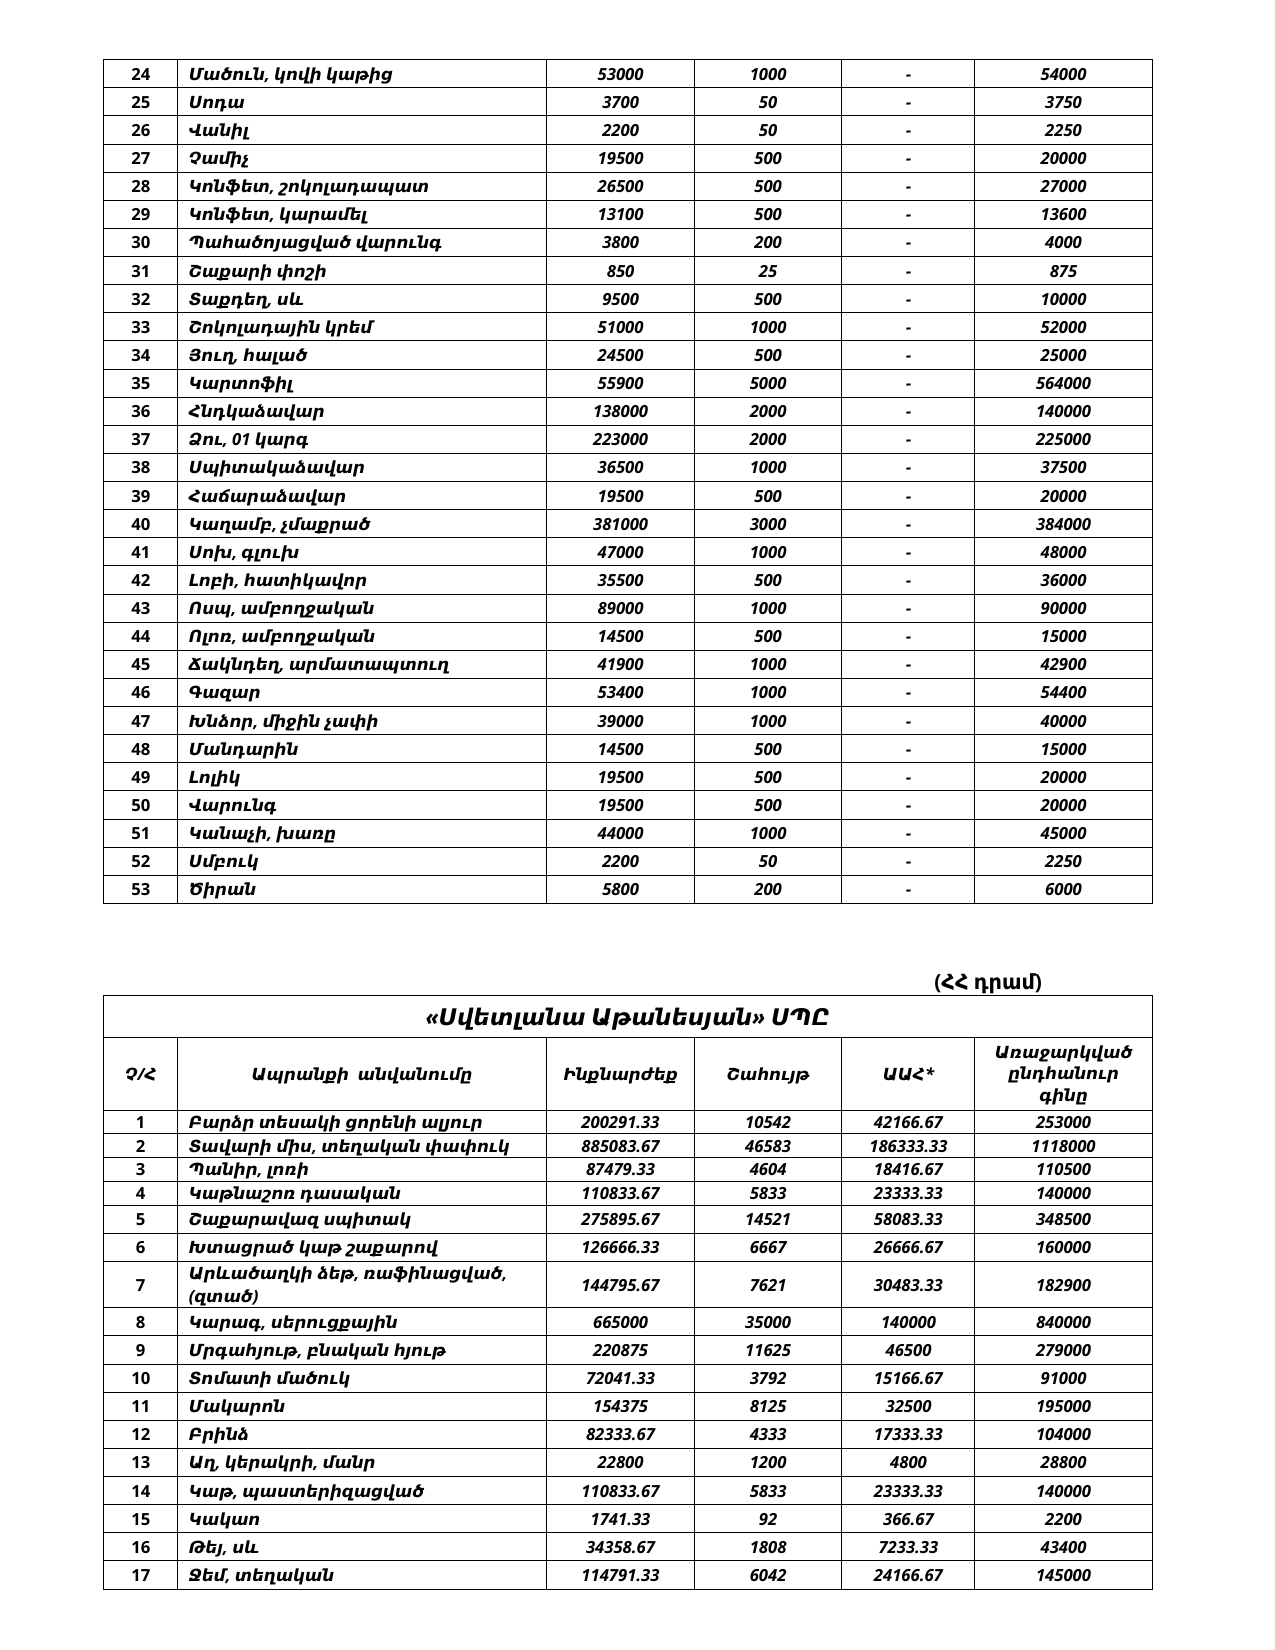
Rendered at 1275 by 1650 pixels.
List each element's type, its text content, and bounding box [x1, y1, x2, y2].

table_cell 500 [695, 145, 841, 172]
table_cell 2200 [547, 848, 694, 875]
table_cell 10542 [695, 1111, 841, 1133]
table_cell 92 [695, 1505, 841, 1532]
table_cell Գազար [178, 679, 546, 706]
table_cell 3 [104, 1158, 177, 1181]
table_cell 39 [104, 482, 177, 509]
table_cell Չ/Հ [104, 1038, 177, 1109]
table_cell - [842, 454, 974, 481]
table_cell - [842, 791, 974, 818]
table_cell 13100 [547, 201, 694, 228]
table_cell 1000 [695, 707, 841, 734]
table_cell - [842, 763, 974, 790]
table_cell - [842, 651, 974, 678]
table_cell 1 [104, 1111, 177, 1133]
table_cell 48000 [975, 538, 1152, 565]
table_cell Բրինձ [178, 1421, 546, 1448]
table_cell - [842, 820, 974, 847]
table_cell Ձու, 01 կարգ [178, 426, 546, 453]
table_cell Սմբուկ [178, 848, 546, 875]
table_cell 110500 [975, 1158, 1152, 1181]
table_cell - [842, 257, 974, 284]
table_cell 26500 [547, 173, 694, 200]
table_cell 58083.33 [842, 1206, 974, 1233]
table_cell Կանաչի, խառը [178, 820, 546, 847]
table_cell 140000 [975, 398, 1152, 425]
table_cell 55900 [547, 370, 694, 397]
table_cell 20000 [975, 145, 1152, 172]
table_cell 40000 [975, 707, 1152, 734]
table_cell Կակաո [178, 1505, 546, 1532]
table_cell 35 [104, 370, 177, 397]
table_cell 37 [104, 426, 177, 453]
table_cell 24 [104, 60, 177, 87]
table_cell 195000 [975, 1393, 1152, 1420]
table_cell 87479.33 [547, 1158, 694, 1181]
table_cell 20000 [975, 763, 1152, 790]
table_cell Սոդա [178, 88, 546, 115]
table_cell 46500 [842, 1336, 974, 1363]
table_cell 43 [104, 595, 177, 622]
table_cell 4 [104, 1182, 177, 1204]
table_cell 18416.67 [842, 1158, 974, 1181]
table_cell 2250 [975, 116, 1152, 143]
table_cell 500 [695, 623, 841, 650]
table_cell 279000 [975, 1336, 1152, 1363]
table_cell 28800 [975, 1449, 1152, 1476]
table_cell 104000 [975, 1421, 1152, 1448]
table_cell 7 [104, 1262, 177, 1307]
table_cell 144795.67 [547, 1262, 694, 1307]
table_cell 42 [104, 566, 177, 593]
table_cell Ոլոռ, ամբողջական [178, 623, 546, 650]
table_cell - [842, 735, 974, 762]
table_cell Հաճարաձավար [178, 482, 546, 509]
table_cell 3800 [547, 229, 694, 256]
table_cell 500 [695, 763, 841, 790]
table_cell 17333.33 [842, 1421, 974, 1448]
table_cell 19500 [547, 763, 694, 790]
table_cell 15166.67 [842, 1365, 974, 1392]
table_cell Շոկոլադային կրեմ [178, 313, 546, 340]
table_cell - [842, 116, 974, 143]
table_cell 32 [104, 285, 177, 312]
table_cell 35000 [695, 1308, 841, 1335]
table_cell 9500 [547, 285, 694, 312]
table_cell 875 [975, 257, 1152, 284]
table_cell 3700 [547, 88, 694, 115]
table_cell - [842, 482, 974, 509]
table_cell Ինքնարժեք [547, 1038, 694, 1109]
table_cell 5833 [695, 1477, 841, 1504]
table_cell 47 [104, 707, 177, 734]
table_cell 220875 [547, 1336, 694, 1363]
table_cell - [842, 538, 974, 565]
table_cell - [842, 173, 974, 200]
table_cell 10 [104, 1365, 177, 1392]
table_cell 114791.33 [547, 1561, 694, 1588]
table_cell 16 [104, 1533, 177, 1560]
table_cell 35500 [547, 566, 694, 593]
table_cell 91000 [975, 1365, 1152, 1392]
table_cell 1200 [695, 1449, 841, 1476]
table_cell 1808 [695, 1533, 841, 1560]
table_cell - [842, 370, 974, 397]
table_cell Կոնֆետ, շոկոլադապատ [178, 173, 546, 200]
table_cell 500 [695, 566, 841, 593]
table_cell - [842, 145, 974, 172]
table_cell 23333.33 [842, 1477, 974, 1504]
table_cell 126666.33 [547, 1234, 694, 1261]
table_cell 2000 [695, 398, 841, 425]
table_cell 52000 [975, 313, 1152, 340]
table_cell 25 [695, 257, 841, 284]
table_cell 36 [104, 398, 177, 425]
table_cell 564000 [975, 370, 1152, 397]
table_cell 24500 [547, 341, 694, 368]
table_cell - [842, 848, 974, 875]
table_cell 14 [104, 1477, 177, 1504]
table_header «Սվետլանա Աթանեսյան» ՍՊԸ [104, 996, 1152, 1037]
table_cell 6000 [975, 876, 1152, 903]
table_cell 4333 [695, 1421, 841, 1448]
table_cell 885083.67 [547, 1134, 694, 1157]
table_cell 27 [104, 145, 177, 172]
table_cell 11 [104, 1393, 177, 1420]
table_cell 500 [695, 201, 841, 228]
table_cell 40 [104, 510, 177, 537]
table_cell - [842, 566, 974, 593]
table_cell 26 [104, 116, 177, 143]
table_cell 20000 [975, 482, 1152, 509]
table_cell 44000 [547, 820, 694, 847]
table_cell 1000 [695, 60, 841, 87]
table_cell 82333.67 [547, 1421, 694, 1448]
table_cell 223000 [547, 426, 694, 453]
table_cell Սպիտակաձավար [178, 454, 546, 481]
table_cell Լոլիկ [178, 763, 546, 790]
table_cell 11625 [695, 1336, 841, 1363]
table_cell 2 [104, 1134, 177, 1157]
table_cell - [842, 623, 974, 650]
table_cell 53400 [547, 679, 694, 706]
table_cell 41 [104, 538, 177, 565]
table_cell 54000 [975, 60, 1152, 87]
table_cell 48 [104, 735, 177, 762]
table_cell Առաջարկված ընդհանուր գինը [975, 1038, 1152, 1109]
table_cell 138000 [547, 398, 694, 425]
table_cell 500 [695, 735, 841, 762]
table_cell 89000 [547, 595, 694, 622]
table_cell 366.67 [842, 1505, 974, 1532]
table_cell Մանդարին [178, 735, 546, 762]
table_cell 38 [104, 454, 177, 481]
table_cell Ջեմ, տեղական [178, 1561, 546, 1588]
table_cell 14500 [547, 623, 694, 650]
table_cell 2000 [695, 426, 841, 453]
table_cell 381000 [547, 510, 694, 537]
table_cell 53000 [547, 60, 694, 87]
table_cell 200 [695, 876, 841, 903]
table_cell 72041.33 [547, 1365, 694, 1392]
table_cell 10000 [975, 285, 1152, 312]
table_cell 200291.33 [547, 1111, 694, 1133]
table_cell 225000 [975, 426, 1152, 453]
table_cell 36000 [975, 566, 1152, 593]
table_cell Ճակնդեղ, արմատապտուղ [178, 651, 546, 678]
table_cell Կոնֆետ, կարամել [178, 201, 546, 228]
table_cell Շաքարի փոշի [178, 257, 546, 284]
table_cell 50 [695, 848, 841, 875]
table_cell Չամիչ [178, 145, 546, 172]
table_cell Վանիլ [178, 116, 546, 143]
table_cell 500 [695, 341, 841, 368]
table_cell 51000 [547, 313, 694, 340]
table_cell 29 [104, 201, 177, 228]
table_cell 4604 [695, 1158, 841, 1181]
table_cell 45 [104, 651, 177, 678]
table_cell - [842, 510, 974, 537]
table_cell 54400 [975, 679, 1152, 706]
table_cell 5800 [547, 876, 694, 903]
table_cell 850 [547, 257, 694, 284]
table_cell 9 [104, 1336, 177, 1363]
table_cell 20000 [975, 791, 1152, 818]
table_cell 7621 [695, 1262, 841, 1307]
table_cell 500 [695, 285, 841, 312]
table_cell 46583 [695, 1134, 841, 1157]
table_cell 500 [695, 791, 841, 818]
table_cell 22800 [547, 1449, 694, 1476]
table_cell - [842, 229, 974, 256]
table_cell 51 [104, 820, 177, 847]
table_cell 19500 [547, 145, 694, 172]
table_cell 200 [695, 229, 841, 256]
table_cell ԱԱՀ* [842, 1038, 974, 1109]
table_cell Շահույթ [695, 1038, 841, 1109]
table_cell Սոխ, գլուխ [178, 538, 546, 565]
table_cell 41900 [547, 651, 694, 678]
table_cell 5000 [695, 370, 841, 397]
table_cell 31 [104, 257, 177, 284]
table_cell - [842, 201, 974, 228]
table_cell 46 [104, 679, 177, 706]
table_cell 3792 [695, 1365, 841, 1392]
table_cell Կարագ, սերուցքային [178, 1308, 546, 1335]
table_cell 2200 [547, 116, 694, 143]
table_cell Աղ, կերակրի, մանր [178, 1449, 546, 1476]
table_cell 13600 [975, 201, 1152, 228]
table_cell - [842, 426, 974, 453]
table_cell 253000 [975, 1111, 1152, 1133]
table_cell 140000 [975, 1182, 1152, 1204]
table_cell 27000 [975, 173, 1152, 200]
table_cell 42900 [975, 651, 1152, 678]
table_cell 3000 [695, 510, 841, 537]
table_cell 110833.67 [547, 1477, 694, 1504]
table_cell - [842, 398, 974, 425]
table_cell 665000 [547, 1308, 694, 1335]
table_cell 14521 [695, 1206, 841, 1233]
table_cell 50 [695, 116, 841, 143]
table_cell 15000 [975, 735, 1152, 762]
table_cell 26666.67 [842, 1234, 974, 1261]
table_cell 1000 [695, 313, 841, 340]
table_cell 348500 [975, 1206, 1152, 1233]
table_cell Տոմատի մածուկ [178, 1365, 546, 1392]
table_cell Լոբի, հատիկավոր [178, 566, 546, 593]
table_cell 1000 [695, 820, 841, 847]
table_cell 1000 [695, 595, 841, 622]
table_cell Խնձոր, միջին չափի [178, 707, 546, 734]
table_cell 43400 [975, 1533, 1152, 1560]
table_cell 17 [104, 1561, 177, 1588]
table_cell 34 [104, 341, 177, 368]
table_cell 23333.33 [842, 1182, 974, 1204]
table_cell Արևածաղկի ձեթ, ռաֆինացված, (զտած) [178, 1262, 546, 1307]
table_cell 13 [104, 1449, 177, 1476]
table_cell 6667 [695, 1234, 841, 1261]
table_cell 840000 [975, 1308, 1152, 1335]
table_cell Ծիրան [178, 876, 546, 903]
table_cell 500 [695, 482, 841, 509]
table_cell 15 [104, 1505, 177, 1532]
table_cell 6 [104, 1234, 177, 1261]
table_cell Մակարոն [178, 1393, 546, 1420]
table_cell 47000 [547, 538, 694, 565]
table_cell 4000 [975, 229, 1152, 256]
table_cell Պահածոյացված վարունգ [178, 229, 546, 256]
table_cell 154375 [547, 1393, 694, 1420]
table_cell 1118000 [975, 1134, 1152, 1157]
table_cell 1000 [695, 454, 841, 481]
table_cell 15000 [975, 623, 1152, 650]
table_cell - [842, 876, 974, 903]
table_cell 4800 [842, 1449, 974, 1476]
table_cell 34358.67 [547, 1533, 694, 1560]
table_cell 44 [104, 623, 177, 650]
table_cell - [842, 341, 974, 368]
table_cell 49 [104, 763, 177, 790]
table_cell 14500 [547, 735, 694, 762]
table_cell - [842, 60, 974, 87]
table_cell Կաղամբ, չմաքրած [178, 510, 546, 537]
table_cell - [842, 313, 974, 340]
table_cell 182900 [975, 1262, 1152, 1307]
table_cell 110833.67 [547, 1182, 694, 1204]
table_cell 384000 [975, 510, 1152, 537]
table_cell 37500 [975, 454, 1152, 481]
table_cell 7233.33 [842, 1533, 974, 1560]
table_cell 19500 [547, 791, 694, 818]
table_cell 5 [104, 1206, 177, 1233]
table_cell 90000 [975, 595, 1152, 622]
table_cell Մրգահյութ, բնական հյութ [178, 1336, 546, 1363]
table_cell 140000 [975, 1477, 1152, 1504]
table_cell 42166.67 [842, 1111, 974, 1133]
table_cell Ոսպ, ամբողջական [178, 595, 546, 622]
table_cell Տավարի միս, տեղական փափուկ [178, 1134, 546, 1157]
table_cell 52 [104, 848, 177, 875]
table_cell 30483.33 [842, 1262, 974, 1307]
table_cell 500 [695, 173, 841, 200]
table_cell 39000 [547, 707, 694, 734]
table_cell 53 [104, 876, 177, 903]
table_cell 8 [104, 1308, 177, 1335]
table_cell - [842, 88, 974, 115]
table_cell 5833 [695, 1182, 841, 1204]
table_cell 3750 [975, 88, 1152, 115]
table_cell 45000 [975, 820, 1152, 847]
table_cell 6042 [695, 1561, 841, 1588]
table_cell Կաթ, պաստերիզացված [178, 1477, 546, 1504]
table_cell 2250 [975, 848, 1152, 875]
table_cell 140000 [842, 1308, 974, 1335]
table_cell 160000 [975, 1234, 1152, 1261]
table_cell 50 [695, 88, 841, 115]
table_cell Յուղ, հալած [178, 341, 546, 368]
table_cell 275895.67 [547, 1206, 694, 1233]
table_cell 19500 [547, 482, 694, 509]
table_cell 30 [104, 229, 177, 256]
table_cell Պանիր, լոռի [178, 1158, 546, 1181]
table_cell 33 [104, 313, 177, 340]
table_cell Բարձր տեսակի ցորենի ալյուր [178, 1111, 546, 1133]
table_cell Հնդկաձավար [178, 398, 546, 425]
table_cell 145000 [975, 1561, 1152, 1588]
table_cell Մածուն, կովի կաթից [178, 60, 546, 87]
table_cell 32500 [842, 1393, 974, 1420]
table_cell Շաքարավազ սպիտակ [178, 1206, 546, 1233]
table_cell Կաթնաշոռ դասական [178, 1182, 546, 1204]
table_cell 1000 [695, 679, 841, 706]
table_cell 1000 [695, 651, 841, 678]
table_cell - [842, 595, 974, 622]
table_cell Խտացրած կաթ շաքարով [178, 1234, 546, 1261]
table_cell - [842, 679, 974, 706]
table_cell 28 [104, 173, 177, 200]
text (ՀՀ դրամ) [103, 967, 1152, 995]
table_cell 25000 [975, 341, 1152, 368]
table_cell Ապրանքի անվանումը [178, 1038, 546, 1109]
table_cell 2200 [975, 1505, 1152, 1532]
table_cell - [842, 285, 974, 312]
table_cell Թեյ, սև [178, 1533, 546, 1560]
table_cell Կարտոֆիլ [178, 370, 546, 397]
table_cell 50 [104, 791, 177, 818]
table_cell Տաքդեղ, սև [178, 285, 546, 312]
table_cell 24166.67 [842, 1561, 974, 1588]
table_cell 1741.33 [547, 1505, 694, 1532]
table_cell 1000 [695, 538, 841, 565]
table_cell 186333.33 [842, 1134, 974, 1157]
table_cell - [842, 707, 974, 734]
table_cell 12 [104, 1421, 177, 1448]
table_cell 25 [104, 88, 177, 115]
table_cell 36500 [547, 454, 694, 481]
table_cell 8125 [695, 1393, 841, 1420]
table_cell Վարունգ [178, 791, 546, 818]
